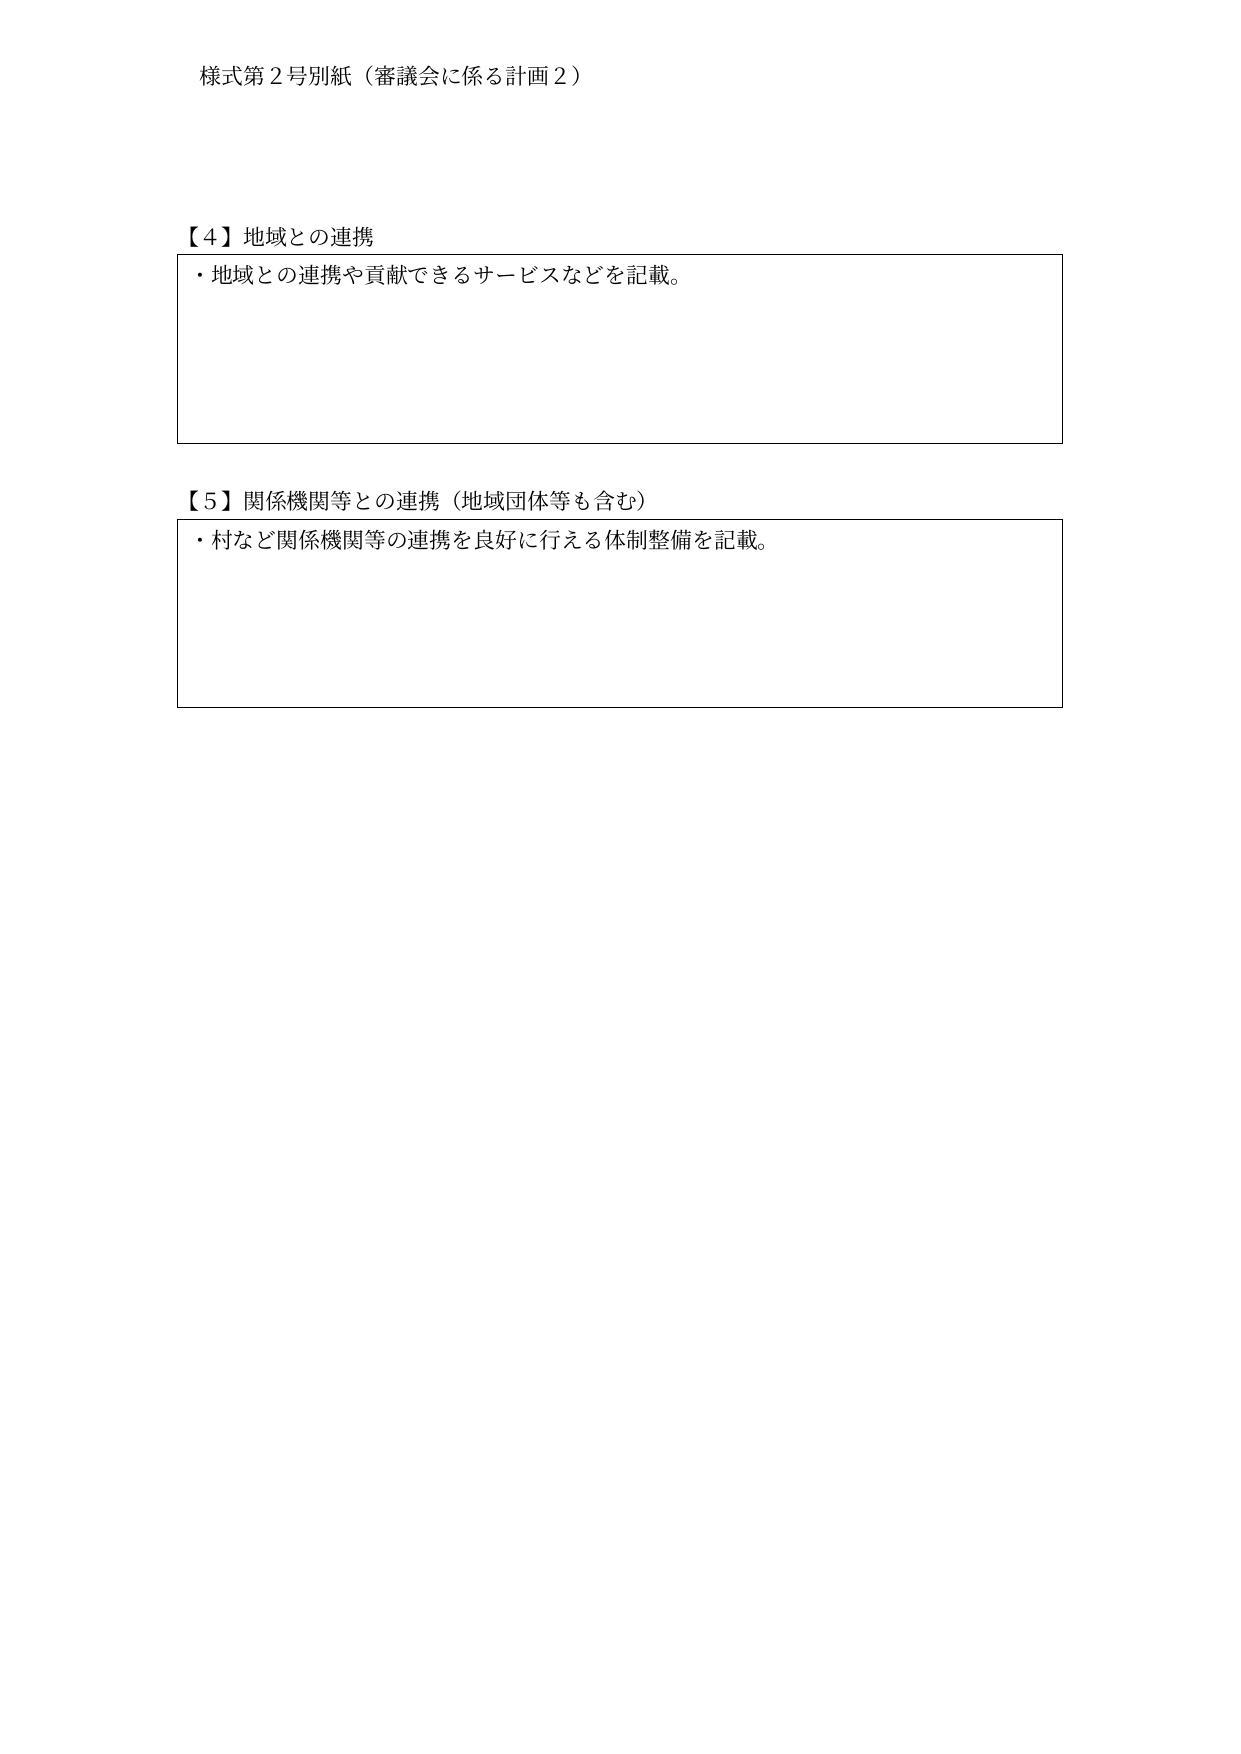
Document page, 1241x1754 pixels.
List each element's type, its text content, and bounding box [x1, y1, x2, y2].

text 【５】関係機関等との連携（地域団体等も含む） [177, 481, 1063, 519]
text 【４】地域との連携 [177, 217, 1063, 254]
table_header ・地域との連携や貢献できるサービスなどを記載。 [178, 255, 1062, 443]
table_header ・村など関係機関等の連携を良好に行える体制整備を記載。 [178, 520, 1062, 707]
